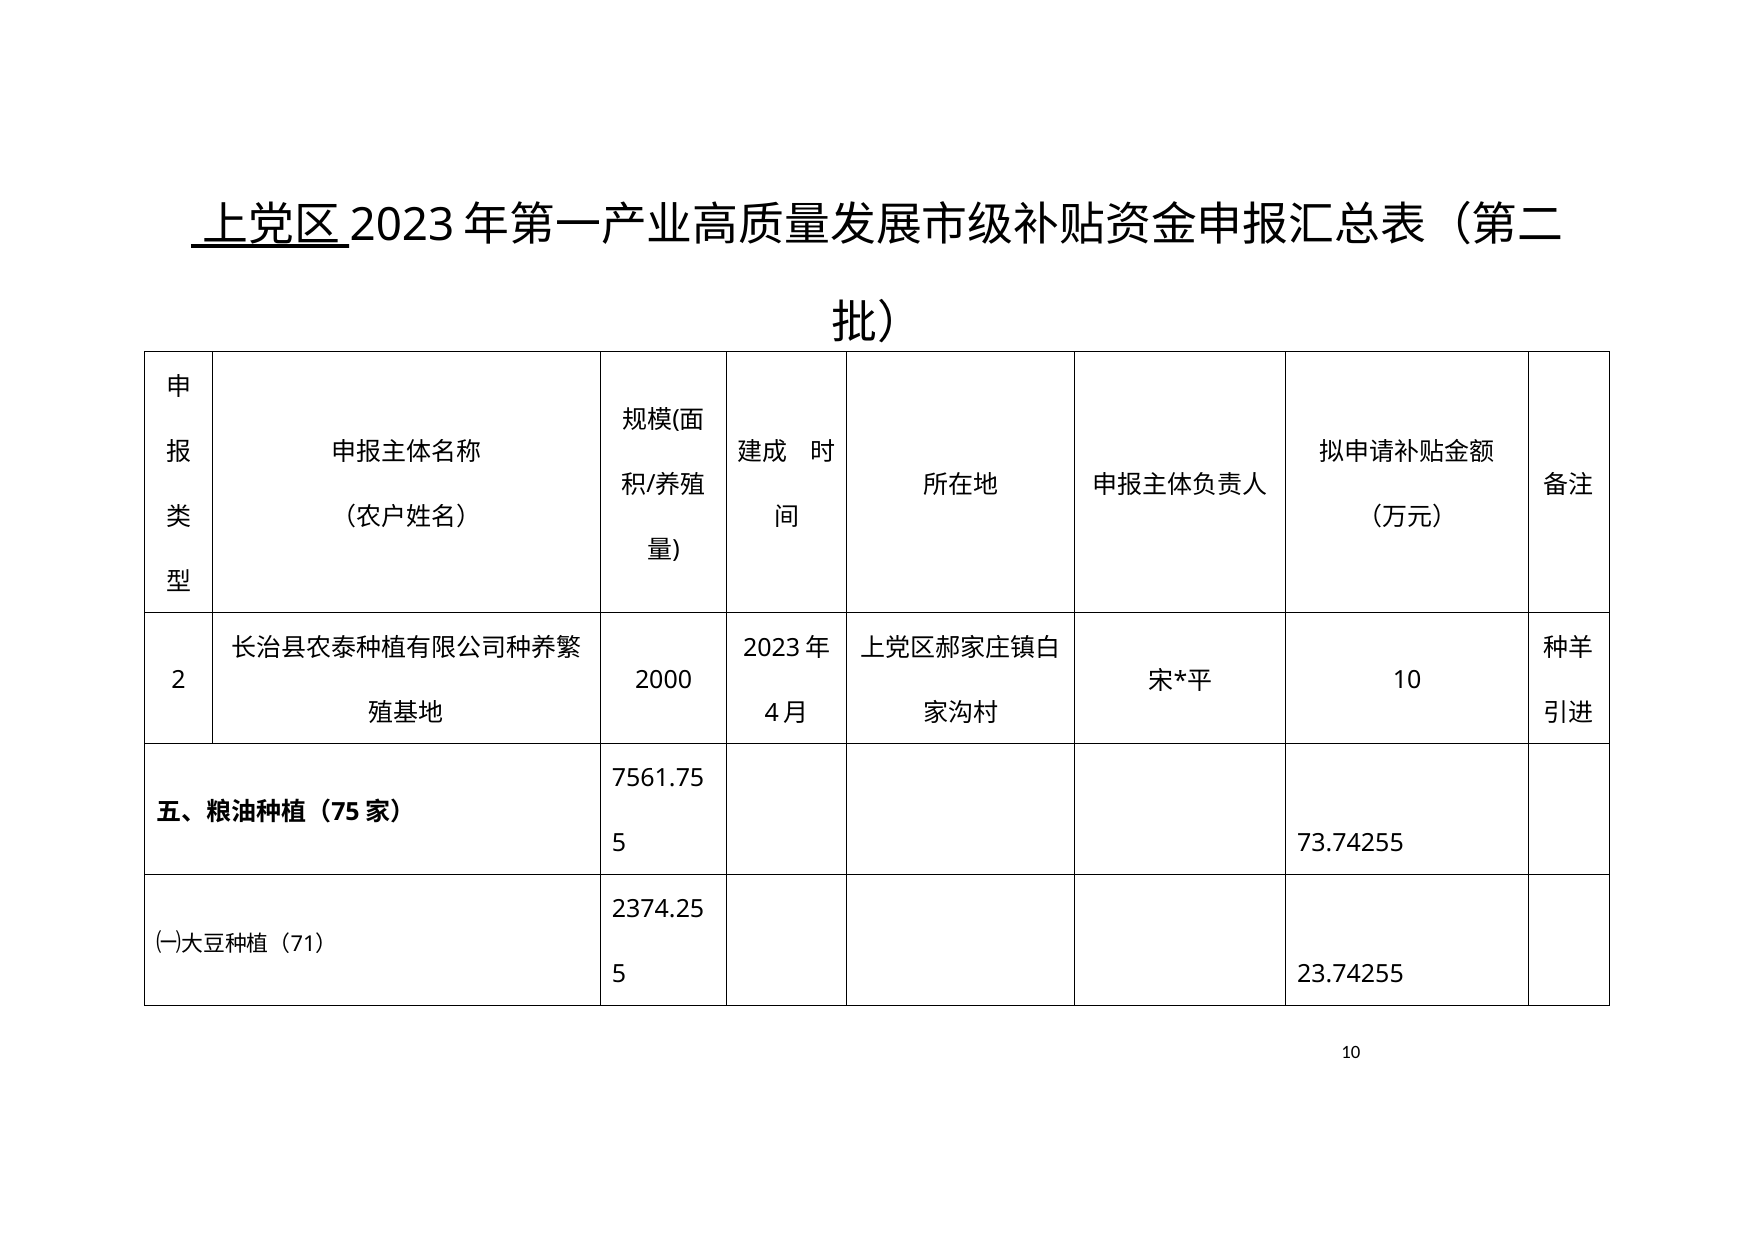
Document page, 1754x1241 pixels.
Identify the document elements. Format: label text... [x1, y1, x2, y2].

table_cell 2374.255 [601, 875, 726, 1005]
table_cell 2 [145, 613, 212, 743]
table_cell 五、粮油种植（75家） [145, 744, 600, 874]
table_cell 所在地 [847, 352, 1074, 612]
table_cell [1075, 875, 1285, 1005]
table_cell 申报 类型 [145, 352, 212, 612]
table_cell 2000 [601, 613, 726, 743]
table_cell 种羊引进 [1529, 613, 1609, 743]
table_cell [1529, 875, 1609, 1005]
table_cell [847, 875, 1074, 1005]
table_cell 23.74255 [1286, 875, 1528, 1005]
table_cell [727, 875, 846, 1005]
table_cell 10 [1286, 613, 1528, 743]
table_cell ㈠大豆种植（71） [145, 875, 600, 1005]
table_header 上党区2023年第一产业高质量发展市级补贴资金申报汇总表（第二批） [145, 156, 1609, 351]
table_cell [1075, 744, 1285, 874]
table_cell [1529, 744, 1609, 874]
table_cell 73.74255 [1286, 744, 1528, 874]
table_cell 申报主体负责人 [1075, 352, 1285, 612]
table_cell 备注 [1529, 352, 1609, 612]
table_cell 拟申请补贴金额（万元） [1286, 352, 1528, 612]
table_cell 申报主体名称 （农户姓名） [213, 352, 600, 612]
table_cell 上党区郝家庄镇白家沟村 [847, 613, 1074, 743]
table_cell 长治县农泰种植有限公司种养繁殖基地 [213, 613, 600, 743]
table_cell 建成 时间 [727, 352, 846, 612]
table_cell 规模(面积/养殖量) [601, 352, 726, 612]
table_cell 7561.755 [601, 744, 726, 874]
table_cell 宋*平 [1075, 613, 1285, 743]
table_cell [847, 744, 1074, 874]
table_cell [727, 744, 846, 874]
table_cell 2023年4月 [727, 613, 846, 743]
